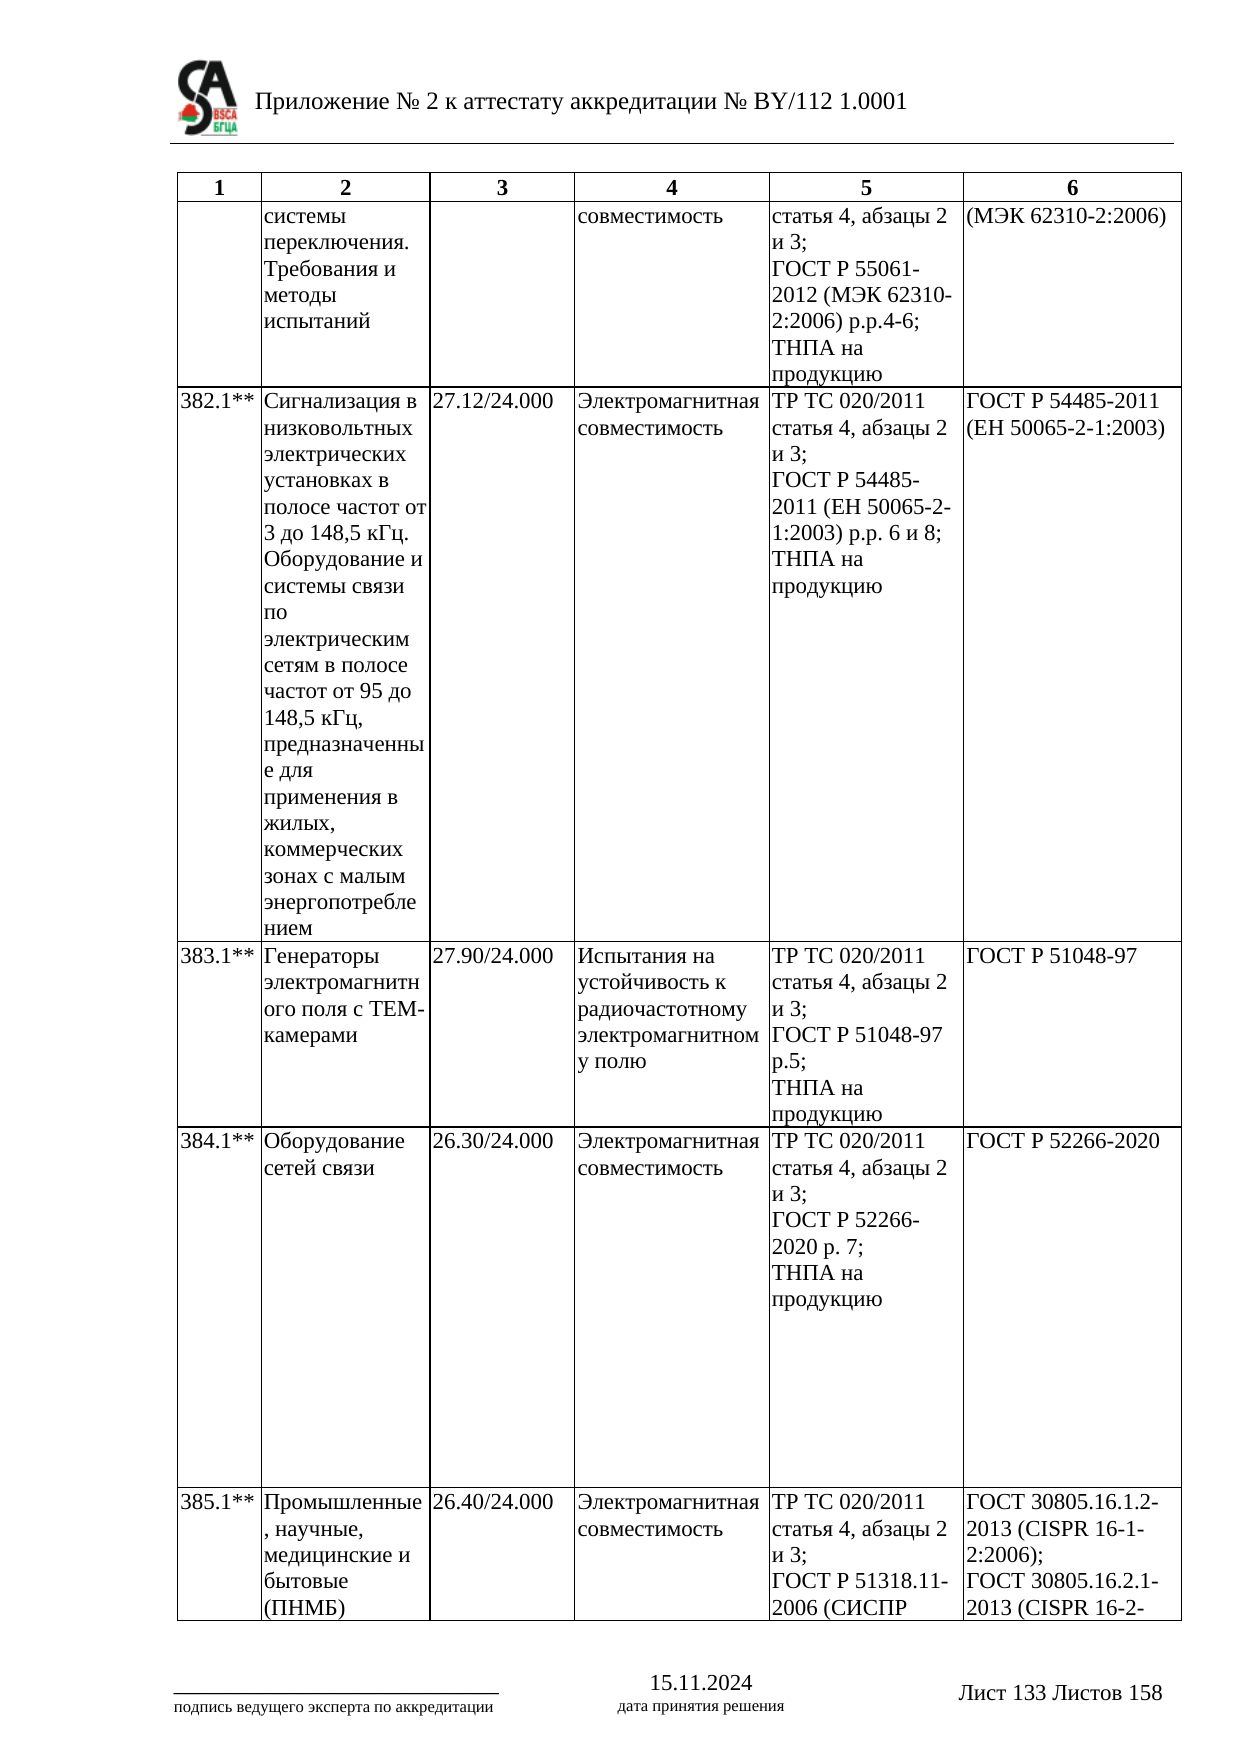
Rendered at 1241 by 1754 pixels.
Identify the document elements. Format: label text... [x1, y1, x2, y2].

table_header 3 [431, 173, 574, 201]
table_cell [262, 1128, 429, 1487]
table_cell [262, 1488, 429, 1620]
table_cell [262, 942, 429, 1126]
table_header 5 [770, 173, 963, 201]
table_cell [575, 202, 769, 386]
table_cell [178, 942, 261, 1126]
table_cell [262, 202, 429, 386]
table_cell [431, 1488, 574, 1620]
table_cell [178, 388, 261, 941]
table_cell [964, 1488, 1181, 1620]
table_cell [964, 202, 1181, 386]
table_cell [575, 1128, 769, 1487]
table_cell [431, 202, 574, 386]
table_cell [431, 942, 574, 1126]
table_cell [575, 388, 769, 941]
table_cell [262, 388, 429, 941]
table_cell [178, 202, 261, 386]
table_header 6 [964, 173, 1181, 201]
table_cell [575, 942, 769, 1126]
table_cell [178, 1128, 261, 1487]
table_header 2 [262, 173, 429, 201]
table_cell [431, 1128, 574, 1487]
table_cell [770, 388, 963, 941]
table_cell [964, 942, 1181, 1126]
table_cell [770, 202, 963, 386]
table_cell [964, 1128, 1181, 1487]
picture [177, 59, 239, 136]
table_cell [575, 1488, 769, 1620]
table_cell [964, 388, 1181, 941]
table_header 4 [575, 173, 769, 201]
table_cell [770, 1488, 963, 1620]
table_header 1 [178, 173, 261, 201]
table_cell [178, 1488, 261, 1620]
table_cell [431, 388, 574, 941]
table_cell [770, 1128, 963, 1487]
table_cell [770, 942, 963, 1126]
